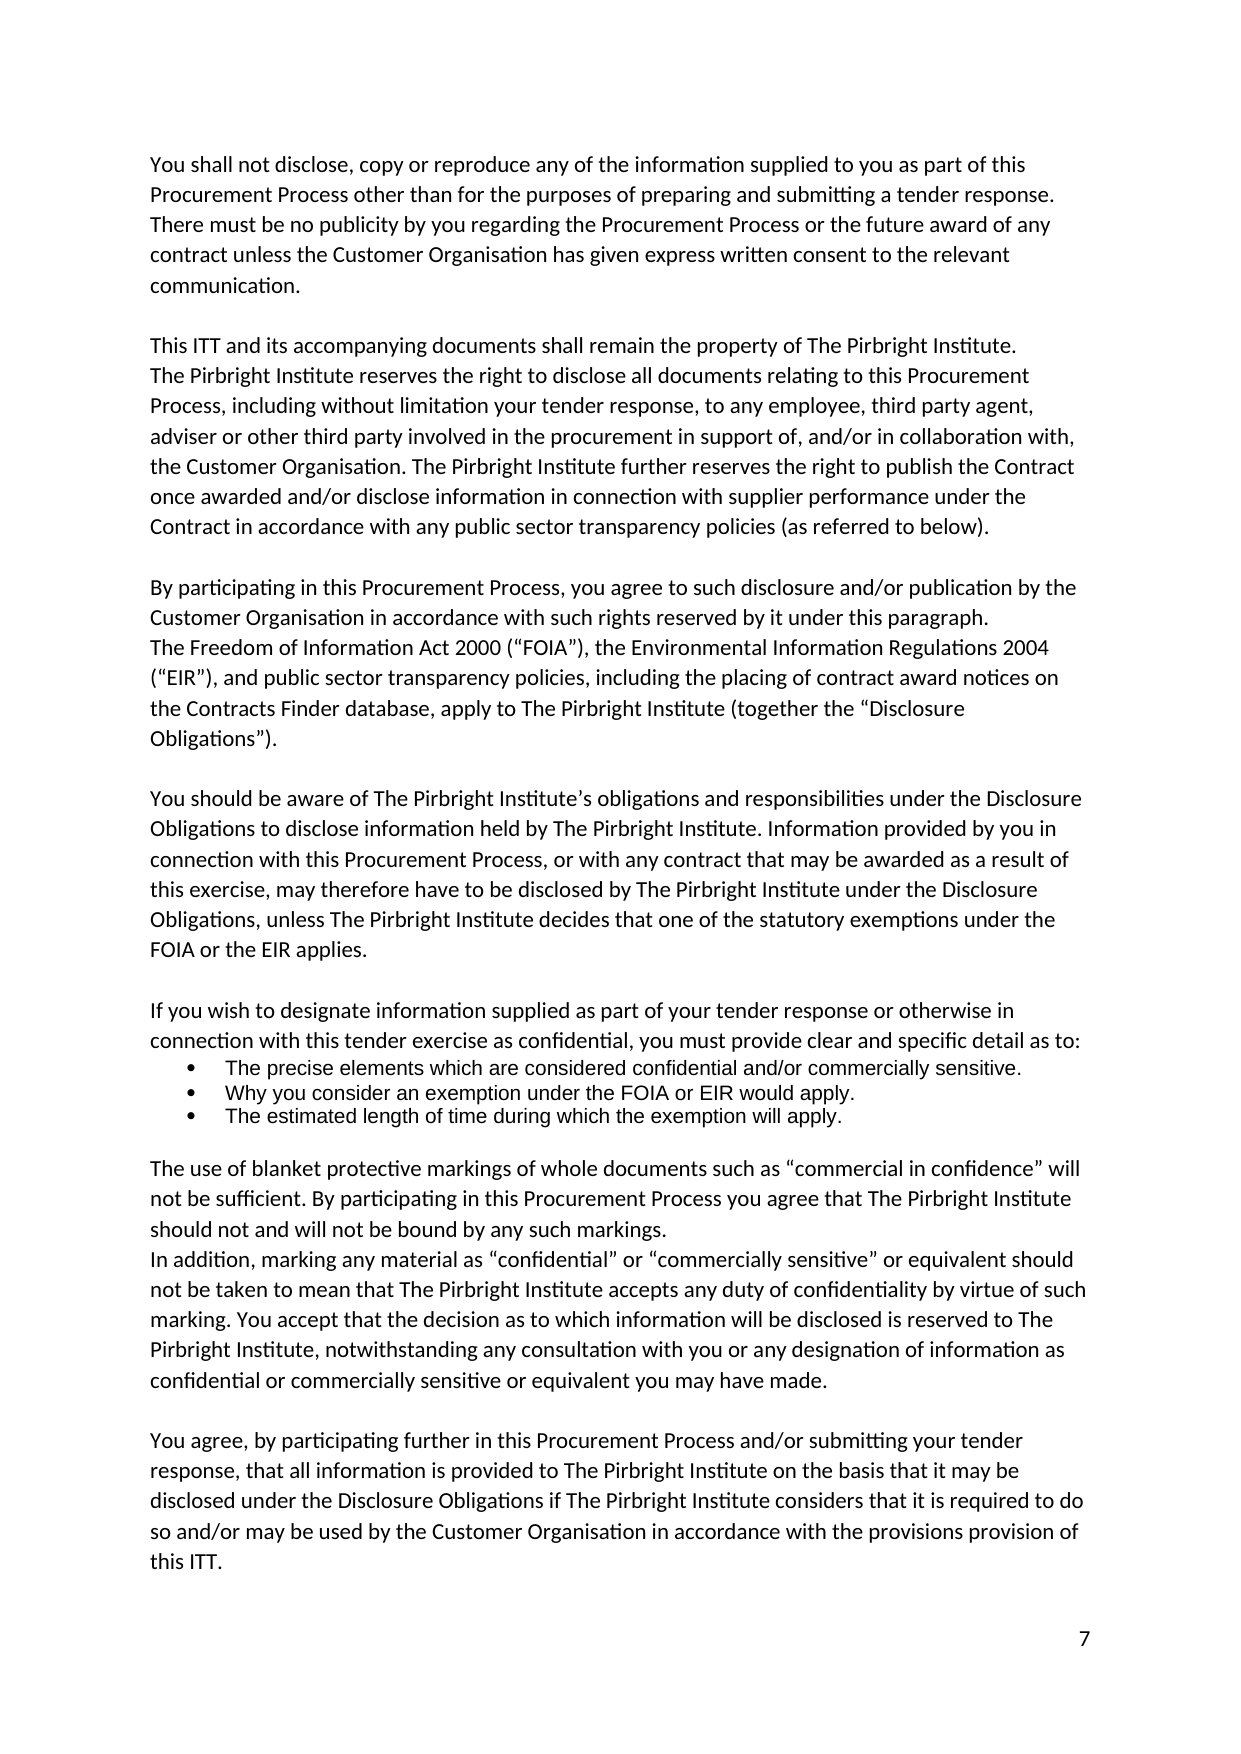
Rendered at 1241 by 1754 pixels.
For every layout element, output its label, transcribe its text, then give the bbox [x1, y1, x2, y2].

text This ITT and its accompanying documents shall remain the property of The Pirbright Institute. [150, 331, 1090, 359]
text In addition, marking any material as “confidential” or “commercially sensitive” or equivalent should not be taken to mean that The Pirbright Institute accepts any duty of confidentiality by virtue of such marking. You accept that the decision as to which information will be disclosed is reserved to The Pirbright Institute, notwithstanding any consultation with you or any designation of information as confidential or commercially sensitive or equivalent you may have made. [150, 1245, 1090, 1394]
text The Freedom of Information Act 2000 (“FOIA”), the Environmental Information Regulations 2004 (“EIR”), and public sector transparency policies, including the placing of contract award notices on the Contracts Finder database, apply to The Pirbright Institute (together the “Disclosure Obligations”). [150, 633, 1090, 752]
list The estimated length of time during which the exemption will apply. [187, 1104, 1090, 1128]
text The use of blanket protective markings of whole documents such as “commercial in confidence” will not be sufficient. By participating in this Procurement Process you agree that The Pirbright Institute should not and will not be bound by any such markings. [150, 1154, 1090, 1243]
text You should be aware of The Pirbright Institute’s obligations and responsibilities under the Disclosure Obligations to disclose information held by The Pirbright Institute. Information provided by you in connection with this Procurement Process, or with any contract that may be awarded as a result of this exercise, may therefore have to be disclosed by The Pirbright Institute under the Disclosure Obligations, unless The Pirbright Institute decides that one of the statutory exemptions under the FOIA or the EIR applies. [150, 784, 1090, 963]
text By participating in this Procurement Process, you agree to such disclosure and/or publication by the Customer Organisation in accordance with such rights reserved by it under this paragraph. [150, 573, 1090, 631]
text If you wish to designate information supplied as part of your tender response or otherwise in connection with this tender exercise as confidential, you must provide clear and specific detail as to: [150, 996, 1090, 1054]
list Why you consider an exemption under the FOIA or EIR would apply. [187, 1080, 1090, 1104]
text You shall not disclose, copy or reproduce any of the information supplied to you as part of this Procurement Process other than for the purposes of preparing and submitting a tender response. There must be no publicity by you regarding the Procurement Process or the future award of any contract unless the Customer Organisation has given express written consent to the relevant communication. [150, 150, 1090, 299]
list The precise elements which are considered confidential and/or commercially sensitive. [187, 1056, 1090, 1080]
text The Pirbright Institute reserves the right to disclose all documents relating to this Procurement Process, including without limitation your tender response, to any employee, third party agent, adviser or other third party involved in the procurement in support of, and/or in collaboration with, the Customer Organisation. The Pirbright Institute further reserves the right to publish the Contract once awarded and/or disclose information in connection with supplier performance under the Contract in accordance with any public sector transparency policies (as referred to below). [150, 361, 1090, 541]
text You agree, by participating further in this Procurement Process and/or submitting your tender response, that all information is provided to The Pirbright Institute on the basis that it may be disclosed under the Disclosure Obligations if The Pirbright Institute considers that it is required to do so and/or may be used by the Customer Organisation in accordance with the provisions provision of this ITT. [150, 1426, 1090, 1575]
